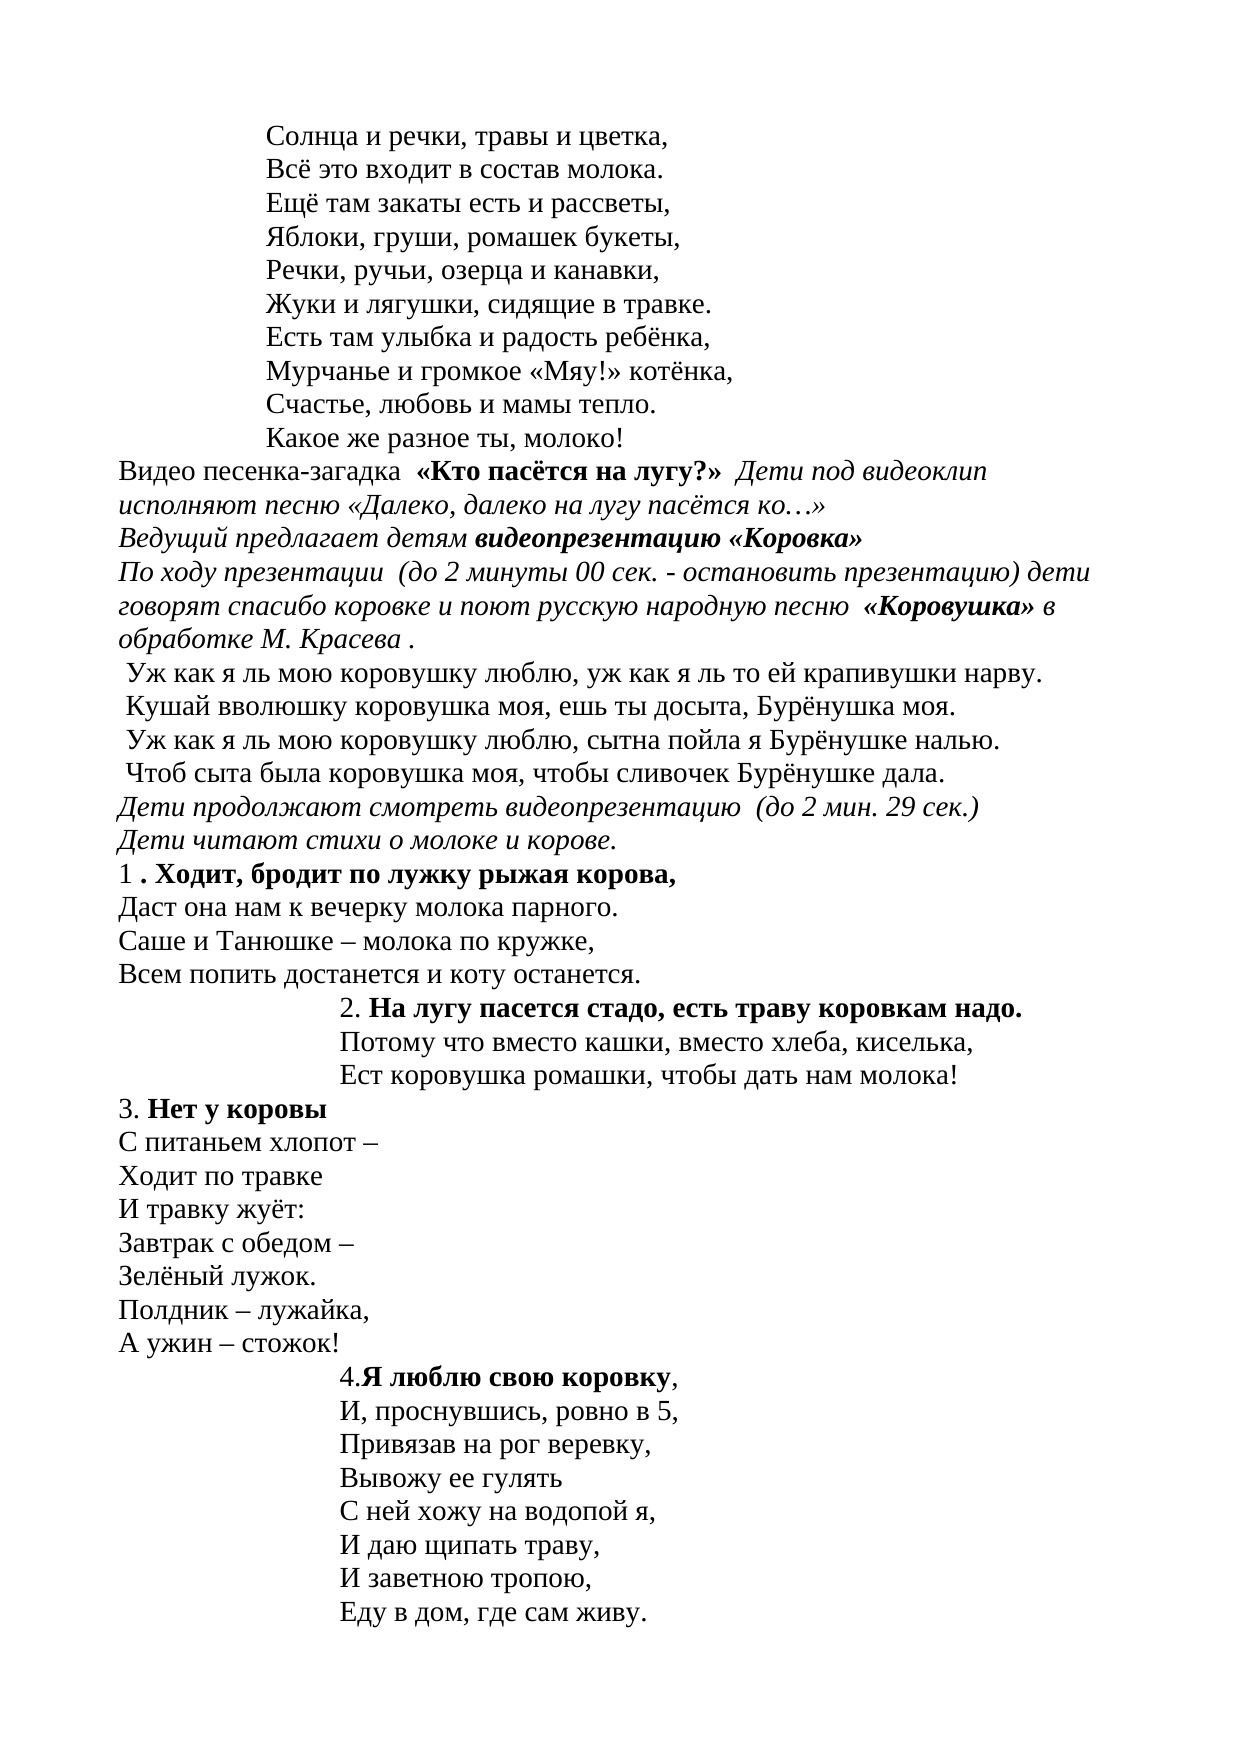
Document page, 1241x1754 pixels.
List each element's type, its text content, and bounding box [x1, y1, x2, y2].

text Мурчанье и громкое «Мяу!» котёнка, [192, 353, 1122, 386]
text Уж как я ль мою коровушку люблю, уж как я ль то ей крапивушки нарву. [118, 655, 1122, 688]
text А ужин – стожок! [118, 1326, 1122, 1359]
text Счастье, любовь и мамы тепло. [192, 386, 1122, 420]
text Завтрак с обедом – [118, 1225, 1122, 1258]
text Уж как я ль мою коровушку люблю, сытна пойла я Бурёнушке налью. [118, 722, 1122, 755]
text Дети читают стихи о молоке и корове. [118, 822, 1122, 856]
text 1 . Ходит, бродит по лужку рыжая корова, [118, 856, 1122, 889]
text Зелёный лужок. [118, 1258, 1122, 1292]
text Видео песенка-загадка «Кто пасётся на лугу?» Дети под видеоклип исполняют песню «Далеко, далеко на лугу пасётся ко…» [118, 453, 1122, 521]
text Ест коровушка ромашки, чтобы дать нам молока! [266, 1057, 1122, 1091]
text Саше и Танюшке – молока по кружке, [118, 923, 1122, 957]
text 3. Нет у коровы [118, 1091, 1122, 1124]
text Ещё там закаты есть и рассветы, [192, 185, 1122, 219]
text Полдник – лужайка, [118, 1292, 1122, 1326]
text Яблоки, груши, ромашек букеты, [266, 219, 1122, 252]
text Дети продолжают смотреть видеопрезентацию (до 2 мин. 29 сек.) [118, 789, 1122, 822]
text По ходу презентации (до 2 минуты 00 сек. - остановить презентацию) дети говорят спасибо коровке и поют русскую народную песню «Коровушка» в обработке М. Красева . [118, 554, 1122, 655]
text И, проснувшись, ровно в 5, [266, 1393, 1122, 1426]
text Чтоб сыта была коровушка моя, чтобы сливочек Бурёнушке дала. [118, 755, 1122, 789]
text Привязав на рог веревку, [266, 1426, 1122, 1460]
text Какое же разное ты, молоко! [192, 420, 1122, 453]
text Даст она нам к вечерку молока парного. [118, 889, 1122, 923]
text 4.Я люблю свою коровку, [266, 1359, 1122, 1393]
text Жуки и лягушки, сидящие в травке. [192, 286, 1122, 319]
text И даю щипать траву, [266, 1527, 1122, 1560]
text Есть там улыбка и радость ребёнка, [192, 319, 1122, 353]
text Еду в дом, где сам живу. [266, 1594, 1122, 1627]
text Всё это входит в состав молока. [192, 152, 1122, 185]
text Всем попить достанется и коту останется. [118, 957, 1122, 990]
text Ведущий предлагает детям видеопрезентацию «Коровка» [118, 521, 1122, 554]
text Речки, ручьи, озерца и канавки, [192, 252, 1122, 286]
text Кушай вволюшку коровушка моя, ешь ты досыта, Бурёнушка моя. [118, 688, 1122, 722]
text Ходит по травке [118, 1158, 1122, 1191]
text Солнца и речки, травы и цветка, [192, 118, 1122, 152]
text С питаньем хлопот – [118, 1124, 1122, 1158]
text Потому что вместо кашки, вместо хлеба, киселька, [266, 1024, 1122, 1057]
text И заветною тропою, [266, 1560, 1122, 1594]
text С ней хожу на водопой я, [266, 1493, 1122, 1527]
text 2. На лугу пасется стадо, есть траву коровкам надо. [266, 990, 1122, 1024]
text И травку жуёт: [118, 1191, 1122, 1225]
text Вывожу ее гулять [266, 1460, 1122, 1493]
